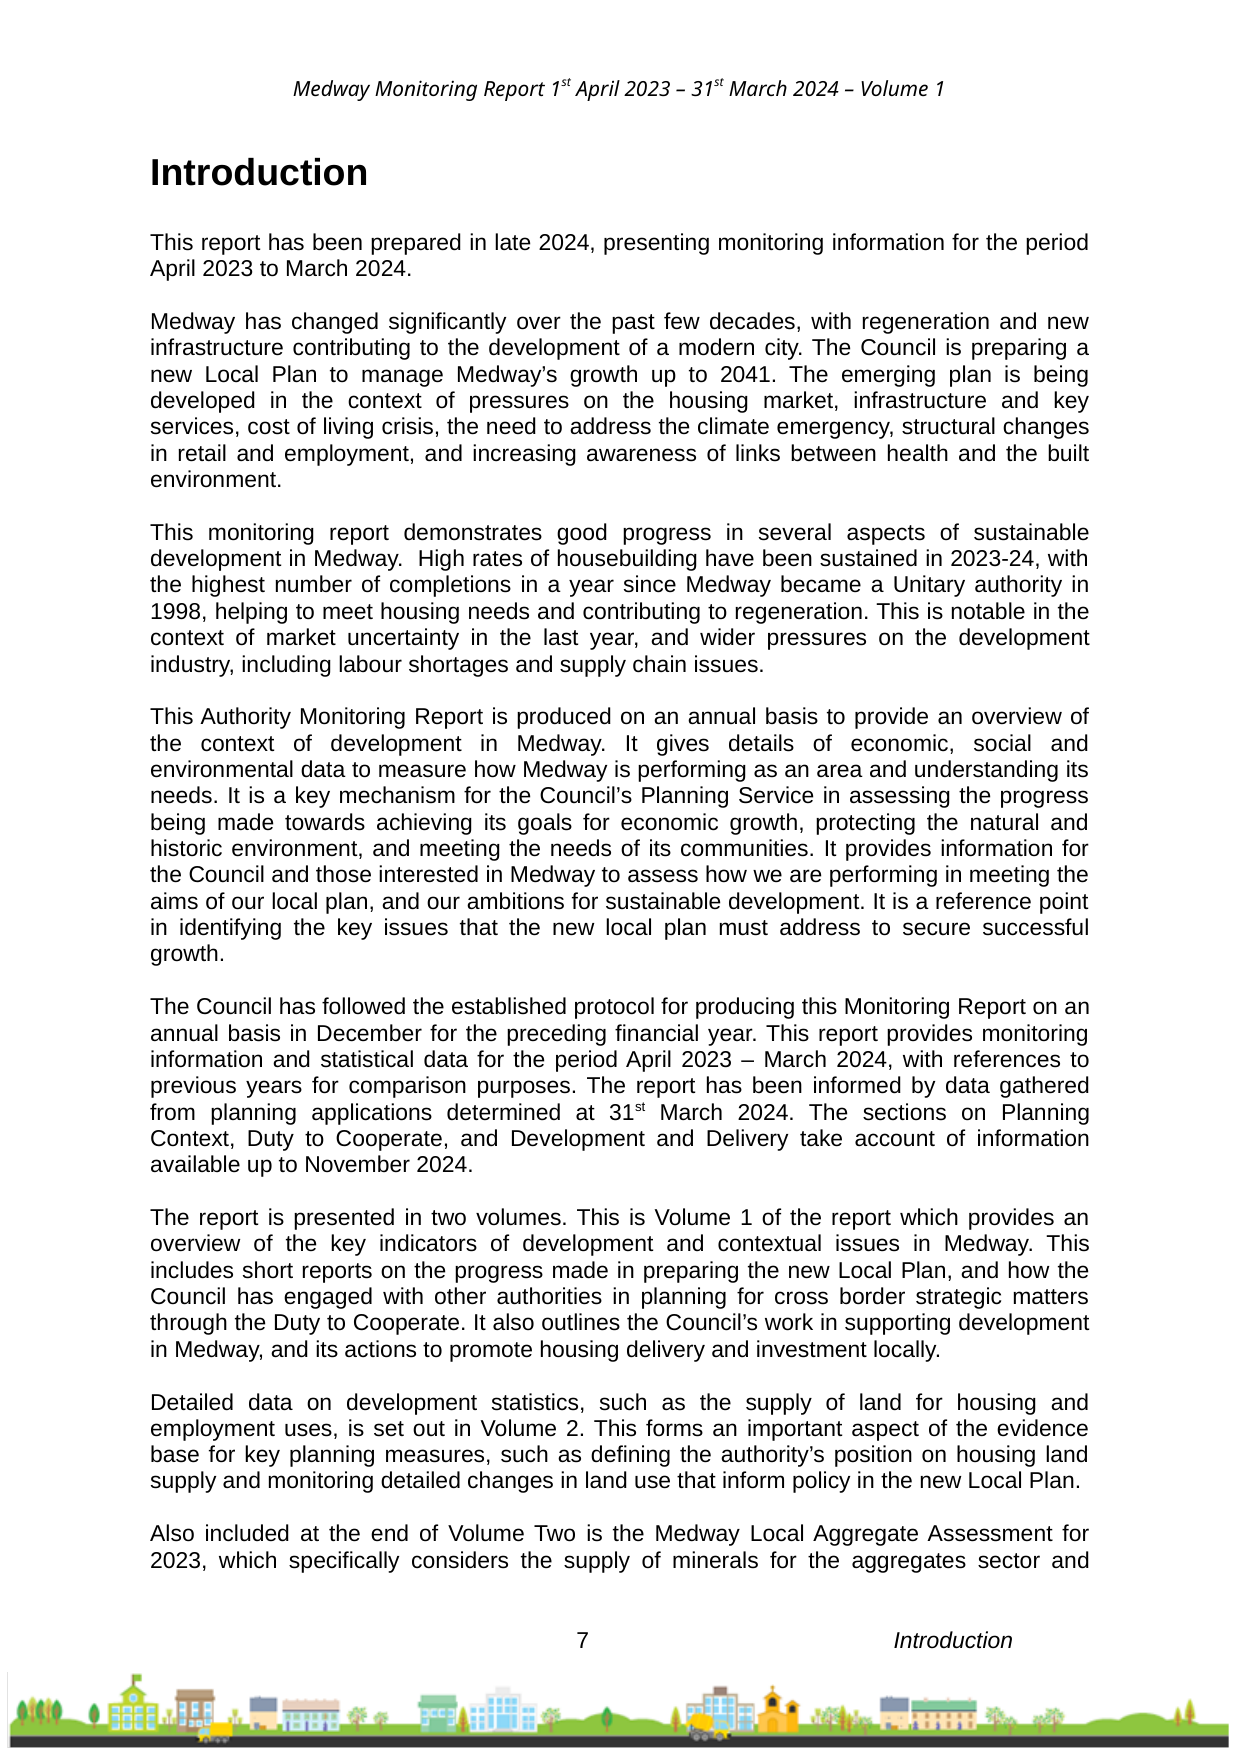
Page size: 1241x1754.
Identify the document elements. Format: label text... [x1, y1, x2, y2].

text Medway has changed significantly over the past few decades, with regeneration and new infrastructure contributing to the development of a modern city. The Council is preparing a new Local Plan to manage Medway’s growth up to 2041. The emerging plan is being developed in the context of pressures on the housing market, infrastructure and key services, cost of living crisis, the need to address the climate emergency, structural changes in retail and employment, and increasing awareness of links between health and the built environment. [150, 308, 1090, 492]
text This report has been prepared in late 2024, presenting monitoring information for the period April 2023 to March 2024. [150, 229, 1090, 282]
text Detailed data on development statistics, such as the supply of land for housing and employment uses, is set out in Volume 2. This forms an important aspect of the evidence base for key planning measures, such as defining the authority’s position on housing land supply and monitoring detailed changes in land use that inform policy in the new Local Plan. [150, 1388, 1090, 1494]
text This Authority Monitoring Report is produced on an annual basis to provide an overview of the context of development in Medway. It gives details of economic, social and environmental data to measure how Medway is performing as an area and understanding its needs. It is a key mechanism for the Council’s Planning Service in assessing the progress being made towards achieving its goals for economic growth, protecting the natural and historic environment, and meeting the needs of its communities. It provides information for the Council and those interested in Medway to assess how we are performing in meeting the aims of our local plan, and our ambitions for sustainable development. It is a reference point in identifying the key issues that the new local plan must address to secure successful growth. [150, 703, 1090, 967]
text The report is presented in two volumes. This is Volume 1 of the report which provides an overview of the key indicators of development and contextual issues in Medway. This includes short reports on the progress made in preparing the new Local Plan, and how the Council has engaged with other authorities in planning for cross border strategic matters through the Duty to Cooperate. It also outlines the Council’s work in supporting development in Medway, and its actions to promote housing delivery and investment locally. [150, 1204, 1090, 1362]
text This monitoring report demonstrates good progress in several aspects of sustainable development in Medway. High rates of housebuilding have been sustained in 2023-24, with the highest number of completions in a year since Medway became a Unitary authority in 1998, helping to meet housing needs and contributing to regeneration. This is notable in the context of market uncertainty in the last year, and wider pressures on the development industry, including labour shortages and supply chain issues. [150, 519, 1090, 677]
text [150, 1520, 1090, 1573]
picture [6, 1672, 1229, 1751]
text The Council has followed the established protocol for producing this Monitoring Report on an annual basis in December for the preceding financial year. This report provides monitoring information and statistical data for the period April 2023 – March 2024, with references to previous years for comparison purposes. The report has been informed by data gathered from planning applications determined at 31st March 2024. The sections on Planning Context, Duty to Cooperate, and Development and Delivery take account of information available up to November 2024. [150, 993, 1090, 1178]
subtitle Introduction [150, 150, 1090, 193]
